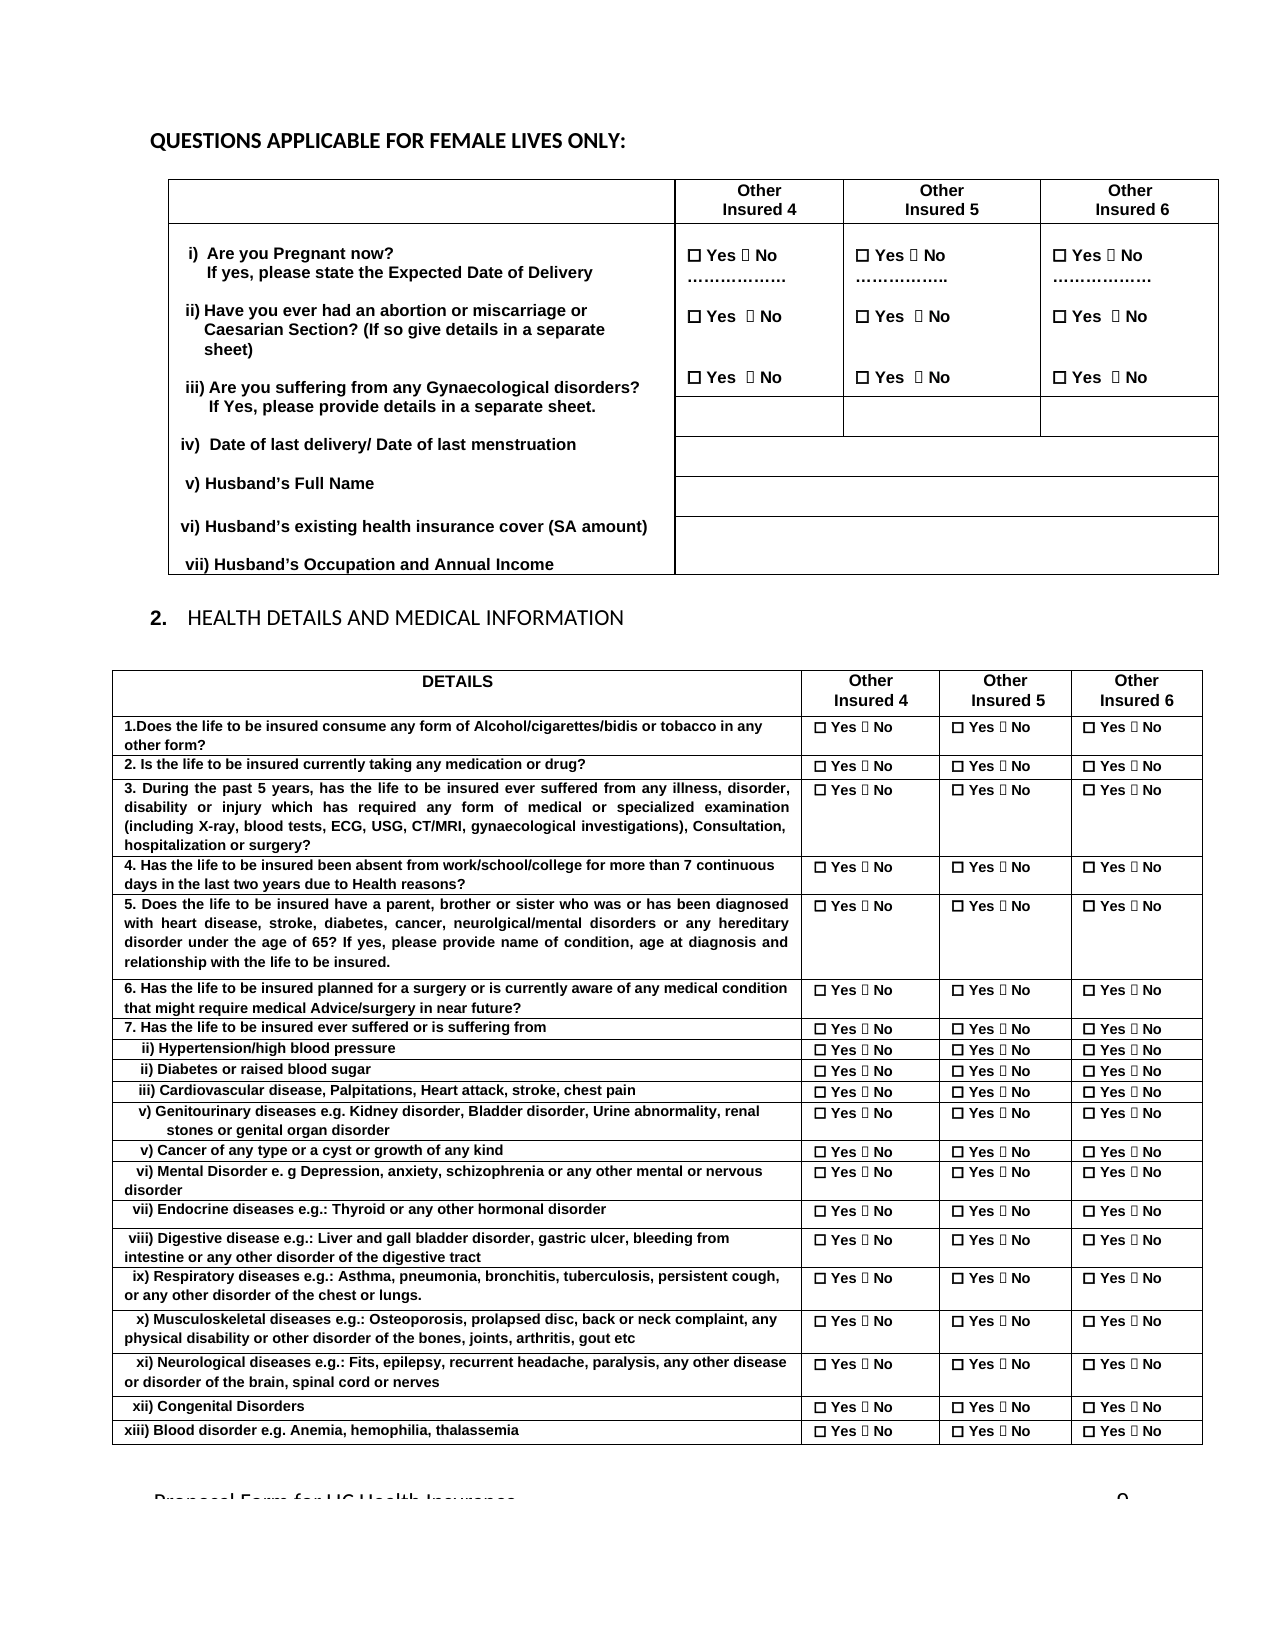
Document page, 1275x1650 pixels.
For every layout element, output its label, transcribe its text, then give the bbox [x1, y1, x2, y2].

table_cell Yes  No [802, 1268, 939, 1310]
table_cell Are you Pregnant now? If yes, please state the Expected Date of Delivery Have you ever had an abortion or miscarriage or Caesarian Section? (If so give details in a separate sheet) Are you suffering from any Gynaecological disorders? If Yes, please provide details in a separate sheet. Date of last delivery/ Date of last menstruation Husband’s Full Name Husband’s existing health insurance cover (SA amount) Husband’s Occupation and Annual Income [169, 224, 674, 574]
table_cell Yes  No [940, 1082, 1071, 1102]
table_cell Yes  No [1072, 857, 1202, 894]
table_cell xi) Neurological diseases e.g.: Fits, epilepsy, recurrent headache, paralysis, any other disease or disorder of the brain, spinal cord or nerves [113, 1354, 801, 1396]
table_header Other Insured 4 [676, 180, 843, 223]
table_cell Yes  No [802, 1311, 939, 1353]
table_cell Yes  No [940, 1421, 1071, 1444]
table_cell Yes  No [940, 1019, 1071, 1038]
table_cell Yes  No [940, 1103, 1071, 1140]
table_cell Yes  No [940, 756, 1071, 778]
table_cell Yes  No [1072, 1040, 1202, 1059]
table_header Other Insured 4 [802, 671, 939, 716]
table_cell Yes  No [1072, 756, 1202, 778]
table_cell Yes  No [802, 756, 939, 778]
table_cell Yes  No [1072, 980, 1202, 1017]
table_cell Yes  No [940, 1268, 1071, 1310]
table_cell [676, 517, 1218, 574]
table_cell 3. During the past 5 years, has the life to be insured ever suffered from any illness, disorder, disability or injury which has required any form of medical or specialized examination (including X-ray, blood tests, ECG, USG, CT/MRI, gynaecological investigations), Consultation, hospitalization or surgery? [113, 780, 801, 856]
table_cell Yes  No [940, 1162, 1071, 1200]
list HEALTH DETAILS AND MEDICAL INFORMATION [150, 603, 1244, 631]
table_cell Yes  No [940, 1060, 1071, 1081]
table_cell ii) Diabetes or raised blood sugar [113, 1060, 801, 1081]
table_cell 6. Has the life to be insured planned for a surgery or is currently aware of any medical condition that might require medical Advice/surgery in near future? [113, 980, 801, 1017]
table_cell ii) Hypertension/high blood pressure [113, 1040, 801, 1059]
table_cell Yes  No [1072, 1229, 1202, 1267]
table_cell viii) Digestive disease e.g.: Liver and gall bladder disorder, gastric ulcer, bleeding from intestine or any other disorder of the digestive tract [113, 1229, 801, 1267]
table_cell Yes  No [1072, 895, 1202, 979]
table_cell Yes  No [802, 717, 939, 755]
table_cell v) Cancer of any type or a cyst or growth of any kind [113, 1141, 801, 1161]
table_cell iii) Cardiovascular disease, Palpitations, Heart attack, stroke, chest pain [113, 1082, 801, 1102]
table_cell Yes  No [940, 1229, 1071, 1267]
table_cell Yes  No [802, 1421, 939, 1444]
table_cell Yes  No [802, 1082, 939, 1102]
table_cell Yes  No [1072, 1162, 1202, 1200]
table_cell Yes  No [940, 1311, 1071, 1353]
table_cell Yes  No [802, 1229, 939, 1267]
table_cell x) Musculoskeletal diseases e.g.: Osteoporosis, prolapsed disc, back or neck complaint, any physical disability or other disorder of the bones, joints, arthritis, gout etc [113, 1311, 801, 1353]
table_cell Yes  No [940, 780, 1071, 856]
table_cell Yes  No [802, 895, 939, 979]
table_header Other Insured 6 [1072, 671, 1202, 716]
table_cell Yes  No [802, 1040, 939, 1059]
table_cell [676, 437, 1218, 476]
table_cell Yes  No [940, 1040, 1071, 1059]
table_cell [676, 477, 1218, 516]
table_cell Yes  No [940, 895, 1071, 979]
table_cell Yes  No …………….. Yes  No Yes  No [844, 224, 1040, 396]
table_cell xiii) Blood disorder e.g. Anemia, hemophilia, thalassemia [113, 1421, 801, 1444]
table_cell Yes  No [940, 980, 1071, 1017]
table_cell Yes  No [802, 1060, 939, 1081]
table_cell Yes  No [1072, 1019, 1202, 1038]
table_cell Yes  No [940, 1397, 1071, 1420]
table_cell Yes  No [1072, 1421, 1202, 1444]
table_cell Yes  No [940, 1354, 1071, 1396]
table_cell Yes  No [940, 1201, 1071, 1228]
table_cell Yes  No [802, 1354, 939, 1396]
table_cell Yes  No [1072, 1354, 1202, 1396]
table_cell 7. Has the life to be insured ever suffered or is suffering from [113, 1019, 801, 1038]
table_cell vi) Mental Disorder e. g Depression, anxiety, schizophrenia or any other mental or nervous disorder [113, 1162, 801, 1200]
table_cell vii) Endocrine diseases e.g.: Thyroid or any other hormonal disorder [113, 1201, 801, 1228]
table_cell Yes  No [940, 717, 1071, 755]
table_cell [844, 397, 1040, 436]
table_cell 4. Has the life to be insured been absent from work/school/college for more than 7 continuous days in the last two years due to Health reasons? [113, 857, 801, 894]
table_cell 1.Does the life to be insured consume any form of Alcohol/cigarettes/bidis or tobacco in any other form? [113, 717, 801, 755]
table_header Other Insured 6 [1041, 180, 1218, 223]
text QUESTIONS APPLICABLE FOR FEMALE LIVES ONLY: [150, 126, 1244, 154]
table_cell 5. Does the life to be insured have a parent, brother or sister who was or has been diagnosed with heart disease, stroke, diabetes, cancer, neurolgical/mental disorders or any hereditary disorder under the age of 65? If yes, please provide name of condition, age at diagnosis and relationship with the life to be insured. [113, 895, 801, 979]
table_cell Yes  No [802, 1019, 939, 1038]
table_cell Yes  No [1072, 1311, 1202, 1353]
table_cell v) Genitourinary diseases e.g. Kidney disorder, Bladder disorder, Urine abnormality, renal stones or genital organ disorder [113, 1103, 801, 1140]
table_cell Yes  No [1072, 780, 1202, 856]
table_cell xii) Congenital Disorders [113, 1397, 801, 1420]
table_cell Yes  No [1072, 1397, 1202, 1420]
table_cell 2. Is the life to be insured currently taking any medication or drug? [113, 756, 801, 778]
table_cell Yes  No [802, 780, 939, 856]
table_cell Yes  No [1072, 1082, 1202, 1102]
table_header Other Insured 5 [940, 671, 1071, 716]
table_cell Yes  No [802, 1103, 939, 1140]
table_header Other Insured 5 [844, 180, 1040, 223]
table_cell [676, 397, 843, 436]
table_cell Yes  No [802, 1162, 939, 1200]
table_cell Yes  No [802, 857, 939, 894]
table_cell Yes  No [940, 1141, 1071, 1161]
table_cell Yes  No [802, 1397, 939, 1420]
table_cell [1041, 397, 1218, 436]
table_cell Yes  No [1072, 1201, 1202, 1228]
table_cell Yes  No ……………… Yes  No Yes  No [1041, 224, 1218, 396]
table_cell ix) Respiratory diseases e.g.: Asthma, pneumonia, bronchitis, tuberculosis, persistent cough, or any other disorder of the chest or lungs. [113, 1268, 801, 1310]
table_header [169, 180, 674, 223]
table_cell Yes  No [940, 857, 1071, 894]
table_cell Yes  No [802, 1141, 939, 1161]
table_cell Yes  No ……………… Yes  No Yes  No [676, 224, 843, 396]
table_header DETAILS [113, 671, 801, 716]
table_cell Yes  No [1072, 1141, 1202, 1161]
table_cell Yes  No [1072, 1268, 1202, 1310]
table_cell Yes  No [1072, 1103, 1202, 1140]
table_cell Yes  No [1072, 1060, 1202, 1081]
table_cell Yes  No [802, 980, 939, 1017]
table_cell Yes  No [1072, 717, 1202, 755]
table_cell Yes  No [802, 1201, 939, 1228]
